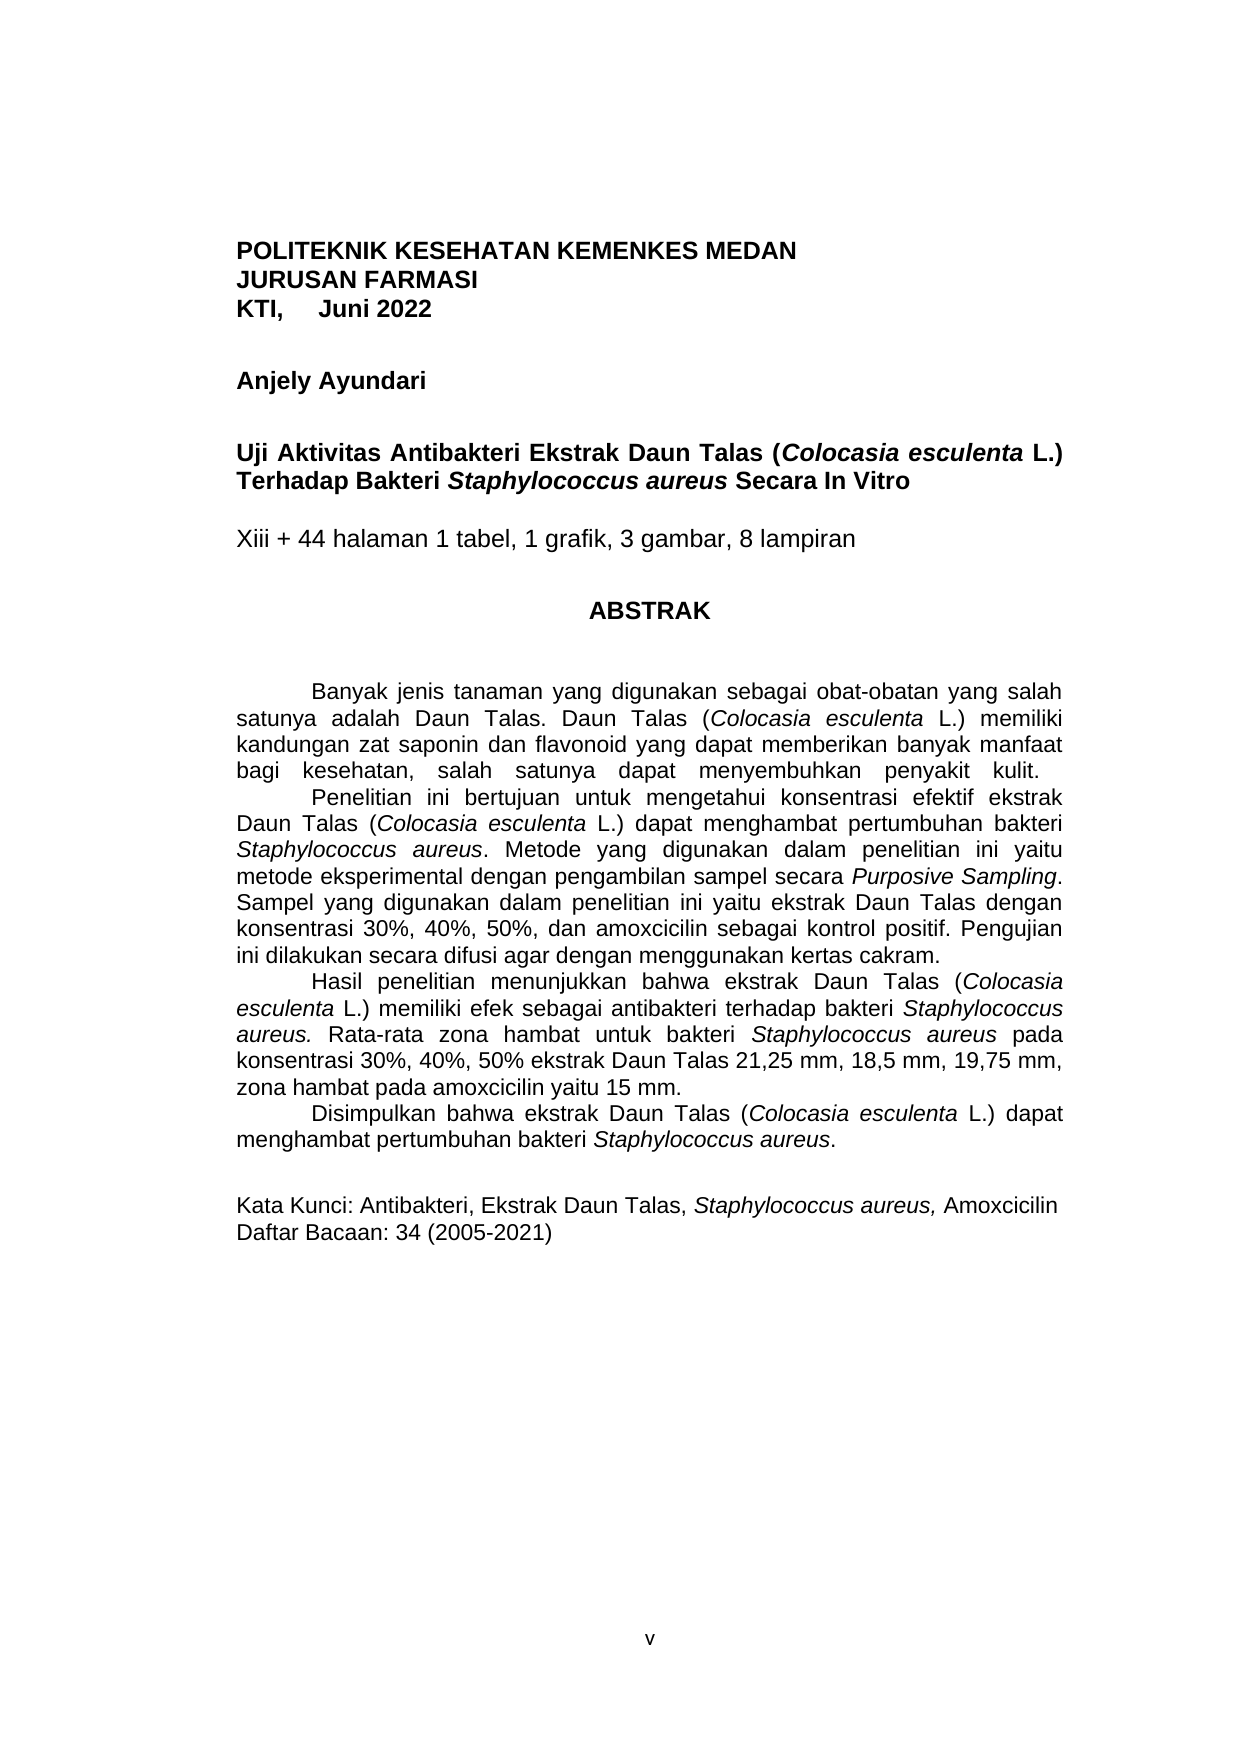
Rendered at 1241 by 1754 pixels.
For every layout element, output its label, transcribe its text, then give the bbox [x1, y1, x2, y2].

text POLITEKNIK KESEHATAN KEMENKES MEDAN [236, 236, 1063, 265]
text Anjely Ayundari [236, 366, 1063, 394]
text KTI, Juni 2022 [236, 294, 1063, 322]
text Banyak jenis tanaman yang digunakan sebagai obat-obatan yang salah satunya adalah Daun Talas. Daun Talas (Colocasia esculenta L.) memiliki kandungan zat saponin dan flavonoid yang dapat memberikan banyak manfaat bagi kesehatan, salah satunya dapat menyembuhkan penyakit kulit. Penelitian ini bertujuan untuk mengetahui konsentrasi efektif ekstrak Daun Talas (Colocasia esculenta L.) dapat menghambat pertumbuhan bakteri Staphylococcus aureus. Metode yang digunakan dalam penelitian ini yaitu metode eksperimental dengan pengambilan sampel secara Purposive Sampling. Sampel yang digunakan dalam penelitian ini yaitu ekstrak Daun Talas dengan konsentrasi 30%, 40%, 50%, dan amoxcicilin sebagai kontrol positif. Pengujian ini dilakukan secara difusi agar dengan menggunakan kertas cakram. [236, 678, 1063, 968]
text Uji Aktivitas Antibakteri Ekstrak Daun Talas (Colocasia esculenta L.) Terhadap Bakteri Staphylococcus aureus Secara In Vitro [236, 437, 1063, 495]
text ABSTRAK [236, 596, 1063, 624]
text Daftar Bacaan: 34 (2005-2021) [236, 1218, 1063, 1245]
text Hasil penelitian menunjukkan bahwa ekstrak Daun Talas (Colocasia esculenta L.) memiliki efek sebagai antibakteri terhadap bakteri Staphylococcus aureus. Rata-rata zona hambat untuk bakteri Staphylococcus aureus pada konsentrasi 30%, 40%, 50% ekstrak Daun Talas 21,25 mm, 18,5 mm, 19,75 mm, zona hambat pada amoxcicilin yaitu 15 mm. [236, 968, 1063, 1100]
text Kata Kunci: Antibakteri, Ekstrak Daun Talas, Staphylococcus aureus, Amoxcicilin [236, 1192, 1063, 1218]
text JURUSAN FARMASI [236, 265, 1063, 294]
text Disimpulkan bahwa ekstrak Daun Talas (Colocasia esculenta L.) dapat menghambat pertumbuhan bakteri Staphylococcus aureus. [236, 1100, 1063, 1153]
text Xiii + 44 halaman 1 tabel, 1 grafik, 3 gambar, 8 lampiran [236, 524, 1063, 552]
